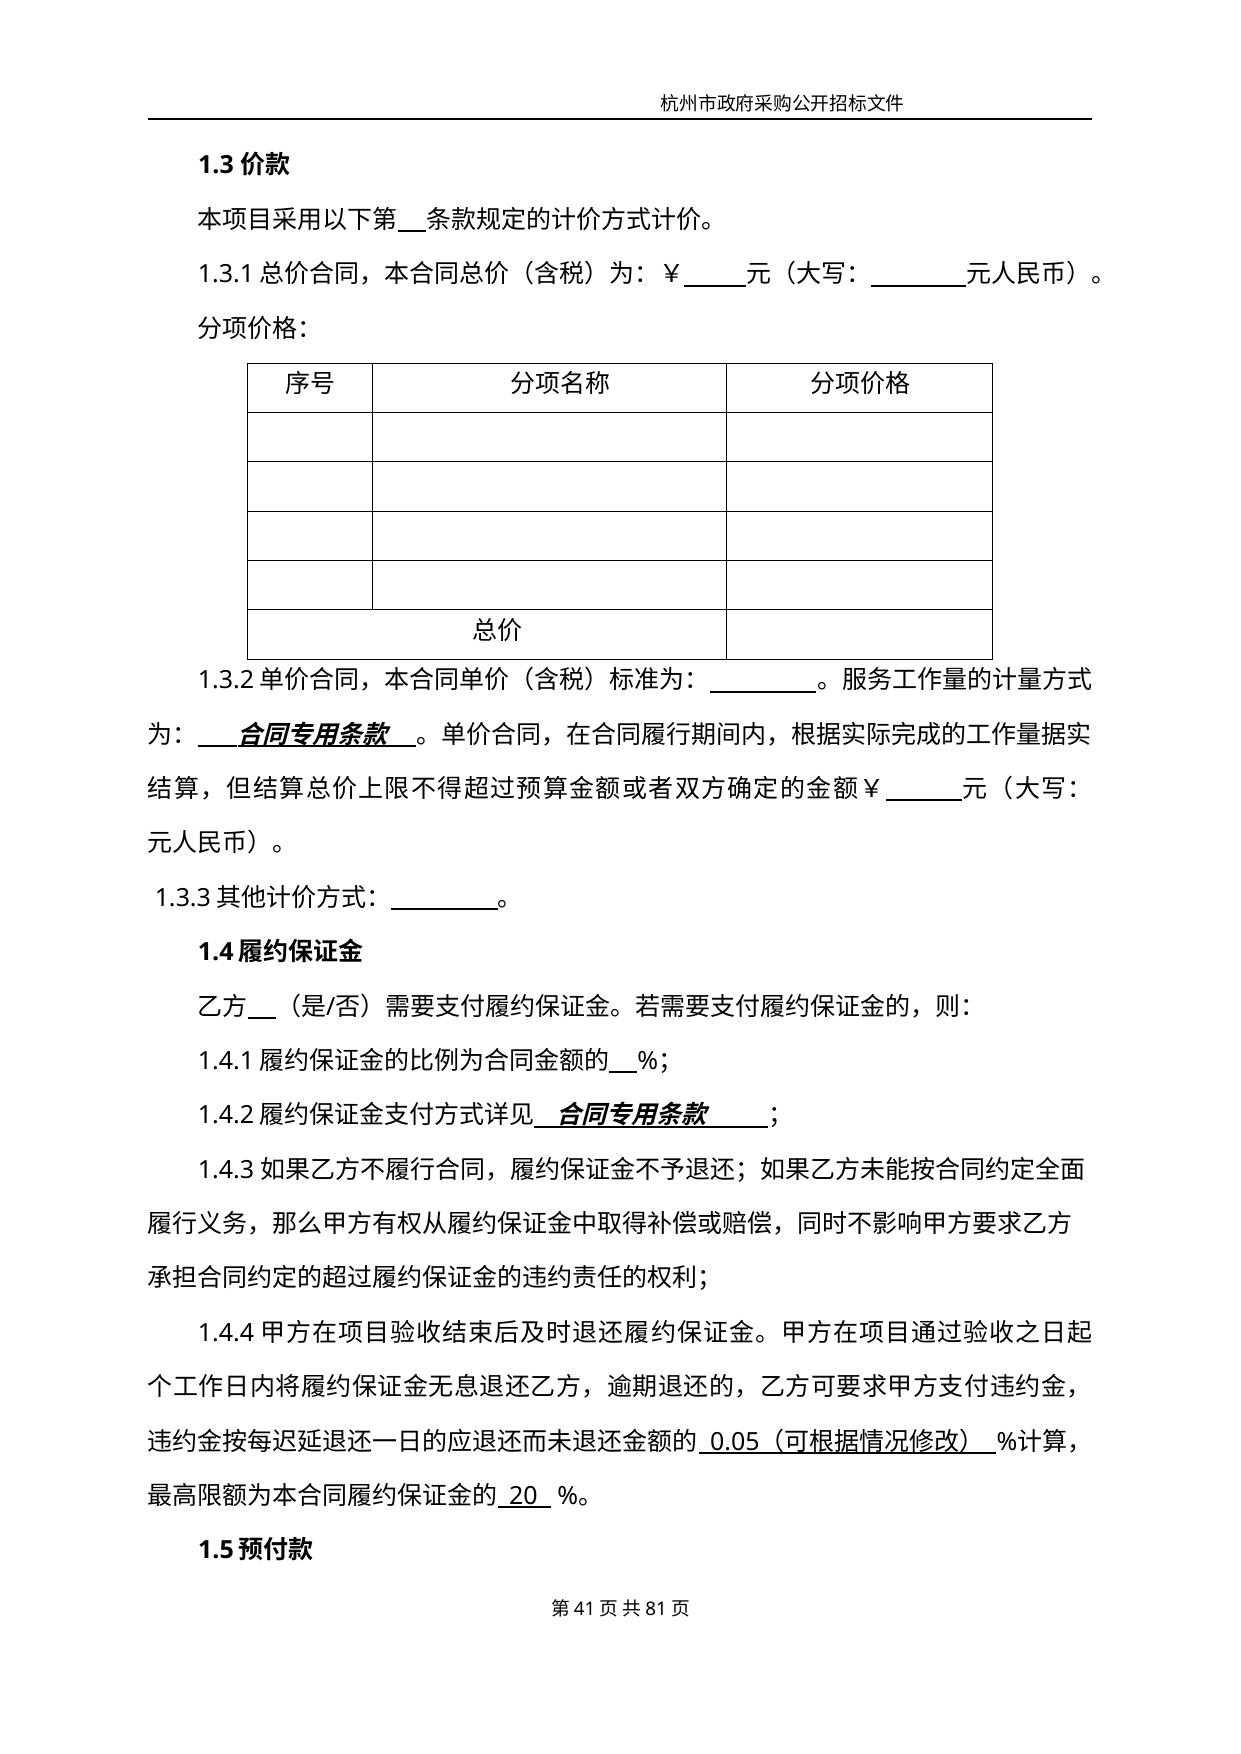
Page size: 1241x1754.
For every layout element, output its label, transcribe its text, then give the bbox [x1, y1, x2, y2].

table_cell [373, 512, 726, 560]
table_cell [248, 512, 372, 560]
table_cell [373, 413, 726, 461]
text 1.3.2单价合同，本合同单价（含税）标准为： 。服务工作量的计量方式为： 合同专用条款 。单价合同，在合同履行期间内，根据实际完成的工作量据实结算，但结算总价上限不得超过预算金额或者双方确定的金额￥ 元（大写： 元人民币）。 [148, 660, 1092, 859]
table_cell 总价 [248, 610, 726, 659]
table_header 序号 [248, 364, 372, 412]
text 1.3 价款 [148, 145, 1092, 181]
text 本项目采用以下第 条款规定的计价方式计价。 [148, 199, 1092, 236]
table_cell [373, 462, 726, 511]
table_cell [727, 413, 992, 461]
table_cell [727, 610, 992, 659]
text 1.4.2履约保证金支付方式详见 合同专用条款 ； [148, 1095, 1092, 1131]
table_header 分项价格 [727, 364, 992, 412]
text 1.4.1履约保证金的比例为合同金额的 %； [148, 1040, 1092, 1077]
text 分项价格： [148, 308, 1092, 344]
table_cell [727, 462, 992, 511]
table_cell [727, 512, 992, 560]
table_cell [727, 561, 992, 609]
table_cell [248, 462, 372, 511]
text 1.3.1总价合同，本合同总价（含税）为：￥ 元（大写： 元人民币）。 [148, 254, 1092, 290]
table_cell [373, 561, 726, 609]
text 1.5预付款 [148, 1530, 1092, 1566]
table_cell [248, 561, 372, 609]
table_header 分项名称 [373, 364, 726, 412]
table_cell [248, 413, 372, 461]
text 1.4履约保证金 [148, 932, 1092, 968]
text 1.4.4甲方在项目验收结束后及时退还履约保证金。甲方在项目通过验收之日起 个工作日内将履约保证金无息退还乙方，逾期退还的，乙方可要求甲方支付违约金，违约金按每迟延退还一日的应退还而未退还金额的 0.05（可根据情况修改） %计算，最高限额为本合同履约保证金的 20 %。 [148, 1312, 1092, 1512]
subtitle 1.4.3 如果乙方不履行合同，履约保证金不予退还；如果乙方未能按合同约定全面履行义务，那么甲方有权从履约保证金中取得补偿或赔偿，同时不影响甲方要求乙方承担合同约定的超过履约保证金的违约责任的权利； [148, 1149, 1092, 1294]
text 乙方 （是/否）需要支付履约保证金。若需要支付履约保证金的，则： [148, 986, 1092, 1022]
subtitle 1.3.3其他计价方式： 。 [103, 877, 1092, 913]
